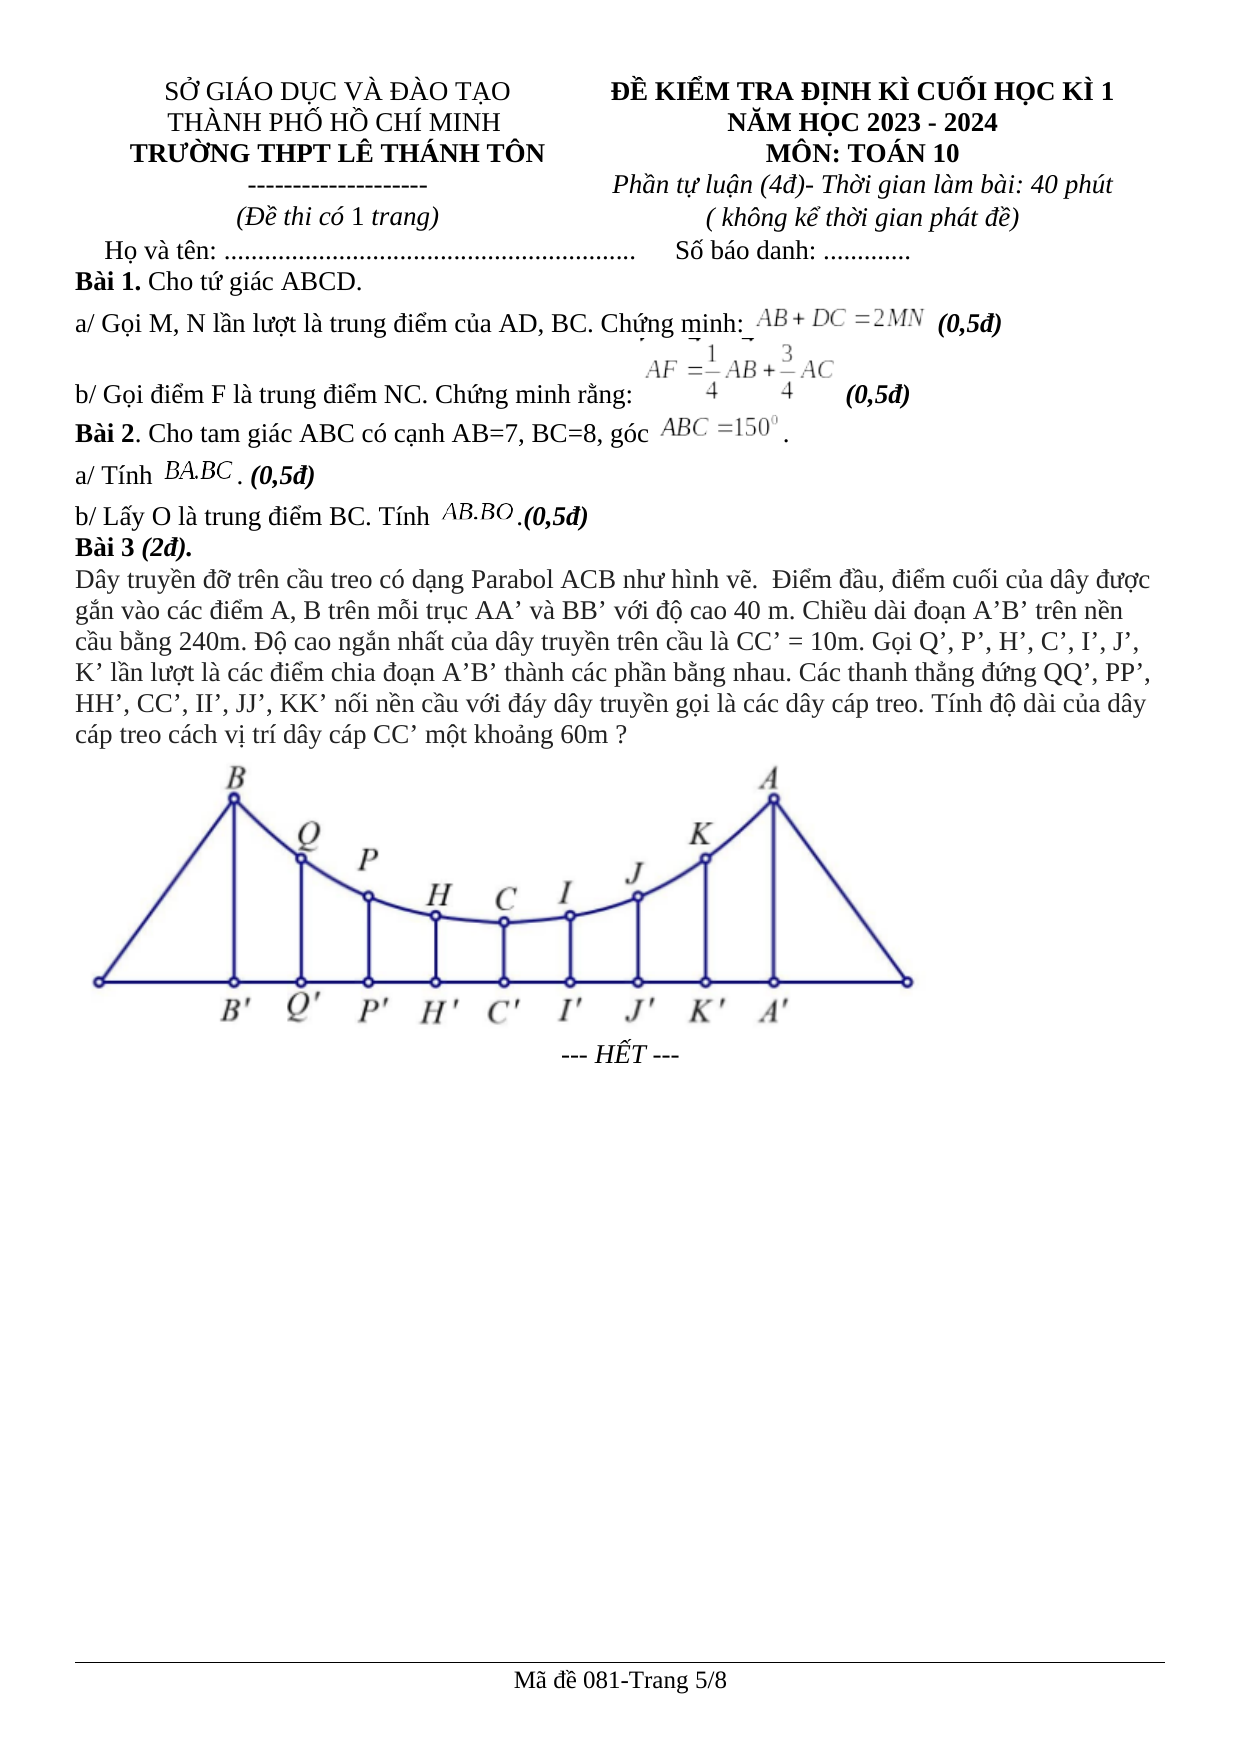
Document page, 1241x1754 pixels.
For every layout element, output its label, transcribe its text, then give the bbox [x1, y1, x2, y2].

picture [75, 749, 977, 1039]
table_cell Số báo danh: ............. [666, 234, 920, 265]
text a/ Gọi M, N lần lượt là trung điểm của AD, BC. Chứng minh: (0,5đ) [75, 296, 1165, 338]
text a/ Tính . (0,5đ) [75, 448, 1165, 490]
text Bài 3 (2đ). [75, 532, 1165, 563]
table_cell Họ và tên: ............................................................. [75, 234, 666, 265]
text b/ Lấy O là trung điểm BC. Tính .(0,5đ) [75, 490, 1165, 532]
text --- HẾT --- [75, 1039, 1165, 1070]
text Bài 2. Cho tam giác ABC có cạnh AB=7, BC=8, góc . [75, 409, 1165, 448]
table_header ĐỀ KIỂM TRA ĐỊNH KÌ CUỐI HỌC KÌ 1 NĂM HỌC 2023 - 2024 MÔN: TOÁN 10 Phần tự luận (4đ)- Thời gian làm bài: 40 phút ( không kể thời gian phát đề) [600, 75, 1125, 234]
text Bài 1. Cho tứ giác ABCD. [75, 265, 1165, 296]
text b/ Gọi điểm F là trung điểm NC. Chứng minh rằng: (0,5đ) [75, 338, 1165, 409]
text Dây truyền đỡ trên cầu treo có dạng Parabol ACB như hình vẽ. Điểm đầu, điểm cuối của dây được gắn vào các điểm A, B trên mỗi trục AA’ và BB’ với độ cao 40 m. Chiều dài đoạn A’B’ trên nền cầu bằng 240m. Độ cao ngắn nhất của dây truyền trên cầu là CC’ = 10m. Gọi Q’, P’, H’, C’, I’, J’, K’ lần lượt là các điểm chia đoạn A’B’ thành các phần bằng nhau. Các thanh thẳng đứng QQ’, PP’, HH’, CC’, II’, JJ’, KK’ nối nền cầu với đáy dây truyền gọi là các dây cáp treo. Tính độ dài của dây cáp treo cách vị trí dây cáp CC’ một khoảng 60m ? [75, 563, 1165, 749]
table_header SỞ GIÁO DỤC VÀ ĐÀO TẠO THÀNH PHỐ HỒ CHÍ MINH TRƯỜNG THPT LÊ THÁNH TÔN -------------------- (Đề thi có 1 trang) [75, 75, 600, 234]
